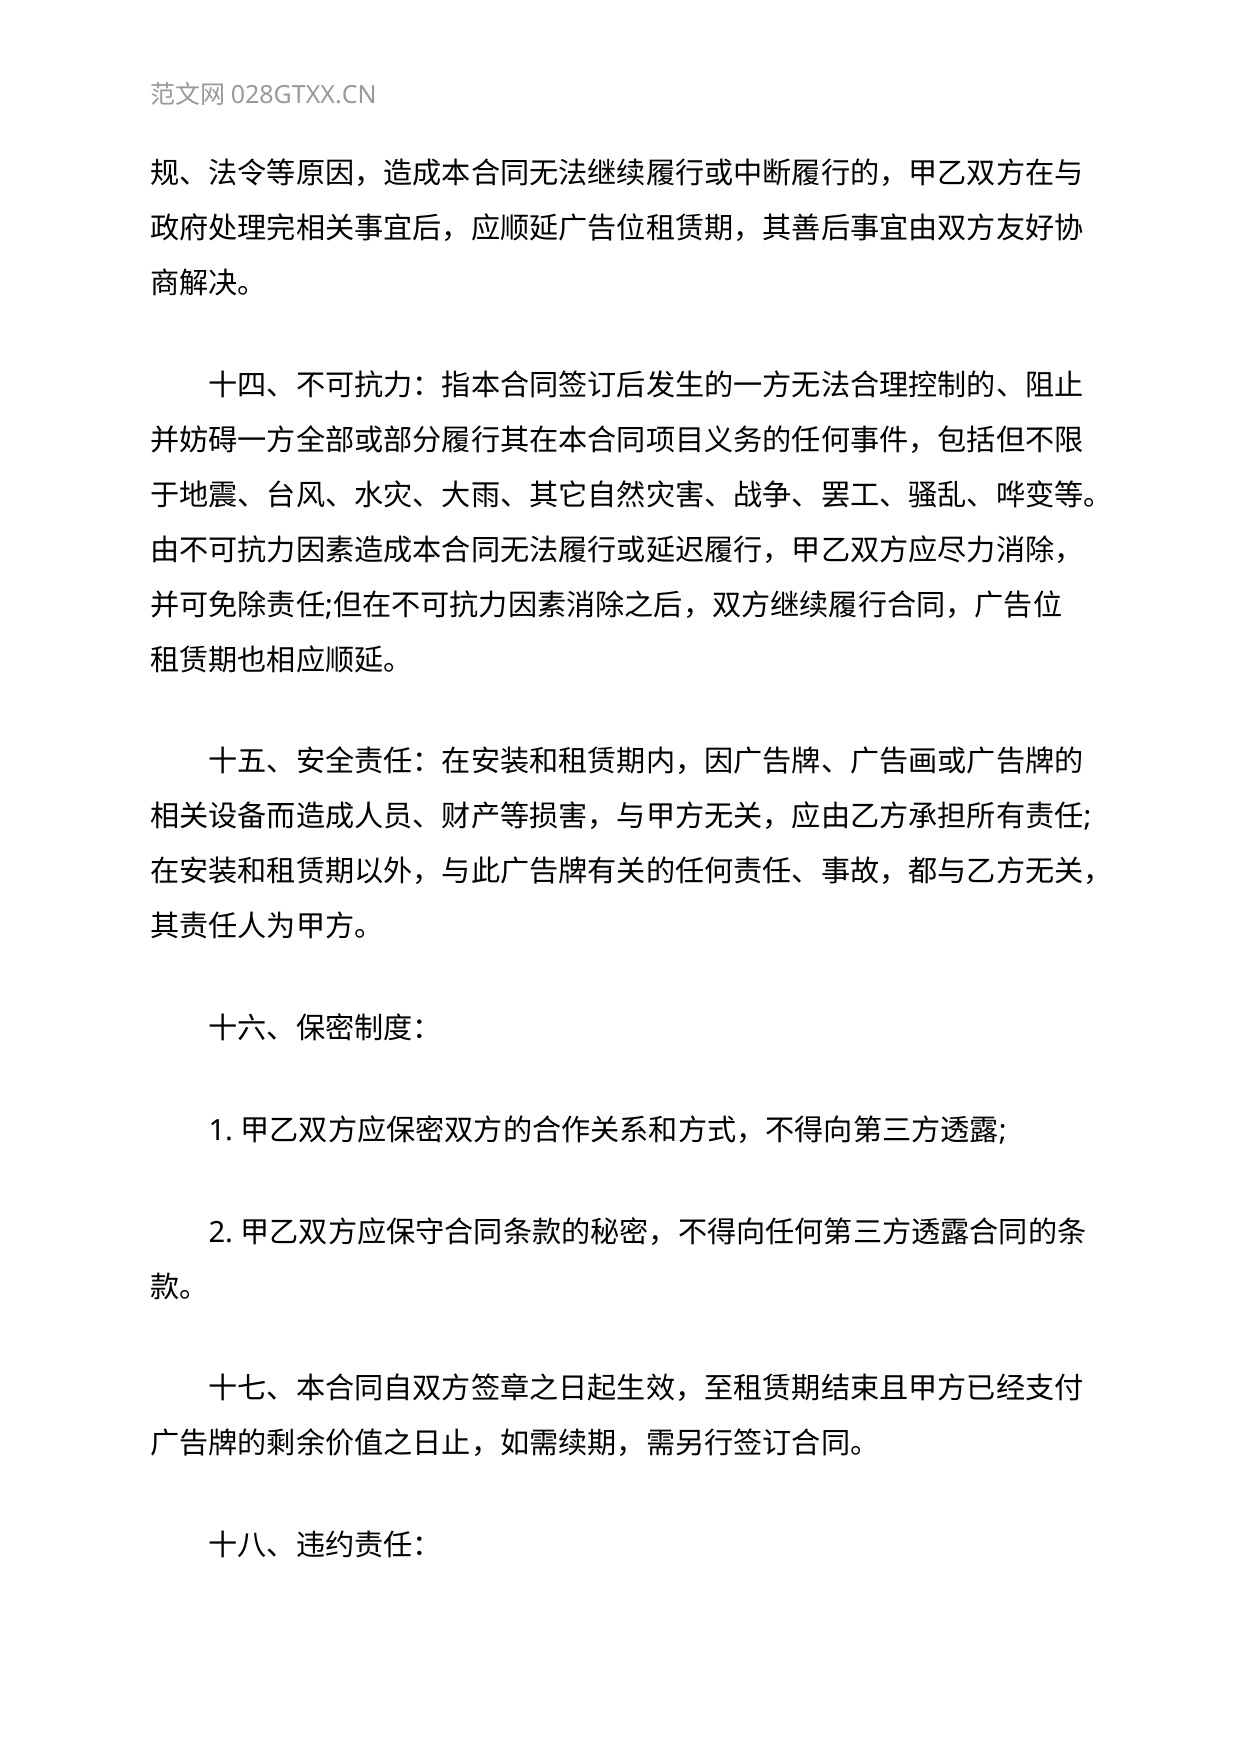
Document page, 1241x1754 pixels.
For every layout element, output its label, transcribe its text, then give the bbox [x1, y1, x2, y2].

text 1. 甲乙双方应保密双方的合作关系和方式，不得向第三方透露; [150, 1106, 1090, 1149]
text 十七、本合同自双方签章之日起生效，至租赁期结束且甲方已经支付广告牌的剩余价值之日止，如需续期，需另行签订合同。 [150, 1365, 1090, 1462]
text 2. 甲乙双方应保守合同条款的秘密，不得向任何第三方透露合同的条款。 [150, 1208, 1090, 1306]
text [150, 150, 1090, 302]
text 十六、保密制度： [150, 1004, 1090, 1047]
text 十四、不可抗力：指本合同签订后发生的一方无法合理控制的、阻止并妨碍一方全部或部分履行其在本合同项目义务的任何事件，包括但不限于地震、台风、水灾、大雨、其它自然灾害、战争、罢工、骚乱、哗变等。由不可抗力因素造成本合同无法履行或延迟履行，甲乙双方应尽力消除，并可免除责任;但在不可抗力因素消除之后，双方继续履行合同，广告位租赁期也相应顺延。 [150, 362, 1090, 678]
text 十五、安全责任：在安装和租赁期内，因广告牌、广告画或广告牌的相关设备而造成人员、财产等损害，与甲方无关，应由乙方承担所有责任;在安装和租赁期以外，与此广告牌有关的任何责任、事故，都与乙方无关，其责任人为甲方。 [150, 738, 1090, 945]
text 十八、违约责任： [150, 1522, 1090, 1564]
